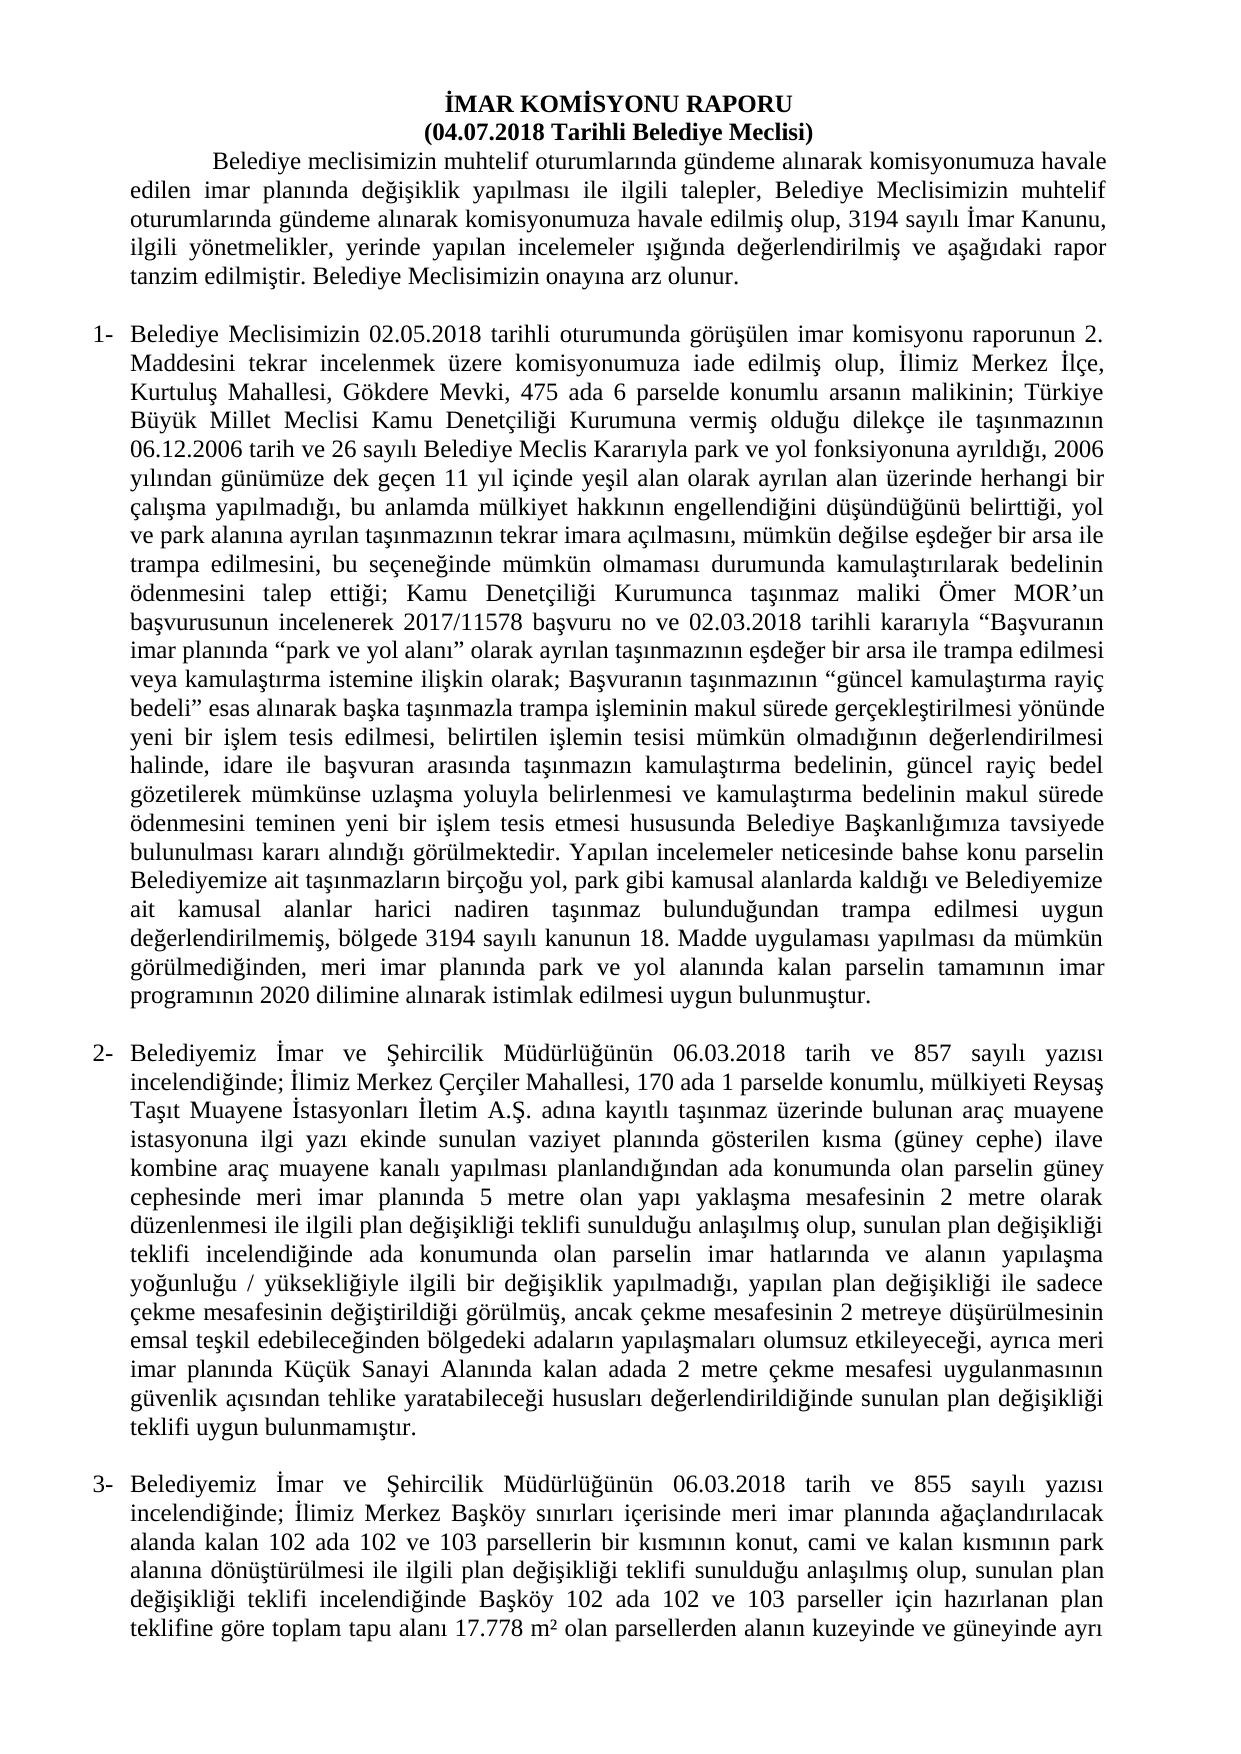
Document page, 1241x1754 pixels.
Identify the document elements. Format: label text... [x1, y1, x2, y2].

list Belediyemiz İmar ve Şehircilik Müdürlüğünün 06.03.2018 tarih ve 857 sayılı yazısı incelendiğinde; İlimiz Merkez Çerçiler Mahallesi, 170 ada 1 parselde konumlu, mülkiyeti Reysaş Taşıt Muayene İstasyonları İletim A.Ş. adına kayıtlı taşınmaz üzerinde bulunan araç muayene istasyonuna ilgi yazı ekinde sunulan vaziyet planında gösterilen kısma (güney cephe) ilave kombine araç muayene kanalı yapılması planlandığından ada konumunda olan parselin güney cephesinde meri imar planında 5 metre olan yapı yaklaşma mesafesinin 2 metre olarak düzenlenmesi ile ilgili plan değişikliği teklifi sunulduğu anlaşılmış olup, sunulan plan değişikliği teklifi incelendiğinde ada konumunda olan parselin imar hatlarında ve alanın yapılaşma yoğunluğu / yüksekliğiyle ilgili bir değişiklik yapılmadığı, yapılan plan değişikliği ile sadece çekme mesafesinin değiştirildiği görülmüş, ancak çekme mesafesinin 2 metreye düşürülmesinin emsal teşkil edebileceğinden bölgedeki adaların yapılaşmaları olumsuz etkileyeceği, ayrıca meri imar planında Küçük Sanayi Alanında kalan adada 2 metre çekme mesafesi uygulanmasının güvenlik açısından tehlike yaratabileceği hususları değerlendirildiğinde sunulan plan değişikliği teklifi uygun bulunmamıştır. [92, 1038, 1104, 1440]
text Belediye meclisimizin muhtelif oturumlarında gündeme alınarak komisyonumuza havale edilen imar planında değişiklik yapılması ile ilgili talepler, Belediye Meclisimizin muhtelif oturumlarında gündeme alınarak komisyonumuza havale edilmiş olup, 3194 sayılı İmar Kanunu, ilgili yönetmelikler, yerinde yapılan incelemeler ışığında değerlendirilmiş ve aşağıdaki rapor tanzim edilmiştir. Belediye Meclisimizin onayına arz olunur. [130, 146, 1107, 290]
text İMAR KOMİSYONU RAPORU [130, 89, 1107, 117]
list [92, 1469, 1104, 1642]
text (04.07.2018 Tarihli Belediye Meclisi) [130, 117, 1107, 146]
list Belediye Meclisimizin 02.05.2018 tarihli oturumunda görüşülen imar komisyonu raporunun 2. Maddesini tekrar incelenmek üzere komisyonumuza iade edilmiş olup, İlimiz Merkez İlçe, Kurtuluş Mahallesi, Gökdere Mevki, 475 ada 6 parselde konumlu arsanın malikinin; Türkiye Büyük Millet Meclisi Kamu Denetçiliği Kurumuna vermiş olduğu dilekçe ile taşınmazının 06.12.2006 tarih ve 26 sayılı Belediye Meclis Kararıyla park ve yol fonksiyonuna ayrıldığı, 2006 yılından günümüze dek geçen 11 yıl içinde yeşil alan olarak ayrılan alan üzerinde herhangi bir çalışma yapılmadığı, bu anlamda mülkiyet hakkının engellendiğini düşündüğünü belirttiği, yol ve park alanına ayrılan taşınmazının tekrar imara açılmasını, mümkün değilse eşdeğer bir arsa ile trampa edilmesini, bu seçeneğinde mümkün olmaması durumunda kamulaştırılarak bedelinin ödenmesini talep ettiği; Kamu Denetçiliği Kurumunca taşınmaz maliki Ömer MOR’un başvurusunun incelenerek 2017/11578 başvuru no ve 02.03.2018 tarihli kararıyla “Başvuranın imar planında “park ve yol alanı” olarak ayrılan taşınmazının eşdeğer bir arsa ile trampa edilmesi veya kamulaştırma istemine ilişkin olarak; Başvuranın taşınmazının “güncel kamulaştırma rayiç bedeli” esas alınarak başka taşınmazla trampa işleminin makul sürede gerçekleştirilmesi yönünde yeni bir işlem tesis edilmesi, belirtilen işlemin tesisi mümkün olmadığının değerlendirilmesi halinde, idare ile başvuran arasında taşınmazın kamulaştırma bedelinin, güncel rayiç bedel gözetilerek mümkünse uzlaşma yoluyla belirlenmesi ve kamulaştırma bedelinin makul sürede ödenmesini teminen yeni bir işlem tesis etmesi hususunda Belediye Başkanlığımıza tavsiyede bulunulması kararı alındığı görülmektedir. Yapılan incelemeler neticesinde bahse konu parselin Belediyemize ait taşınmazların birçoğu yol, park gibi kamusal alanlarda kaldığı ve Belediyemize ait kamusal alanlar harici nadiren taşınmaz bulunduğundan trampa edilmesi uygun değerlendirilmemiş, bölgede 3194 sayılı kanunun 18. Madde uygulaması yapılması da mümkün görülmediğinden, meri imar planında park ve yol alanında kalan parselin tamamının imar programının 2020 dilimine alınarak istimlak edilmesi uygun bulunmuştur. [92, 319, 1104, 1009]
